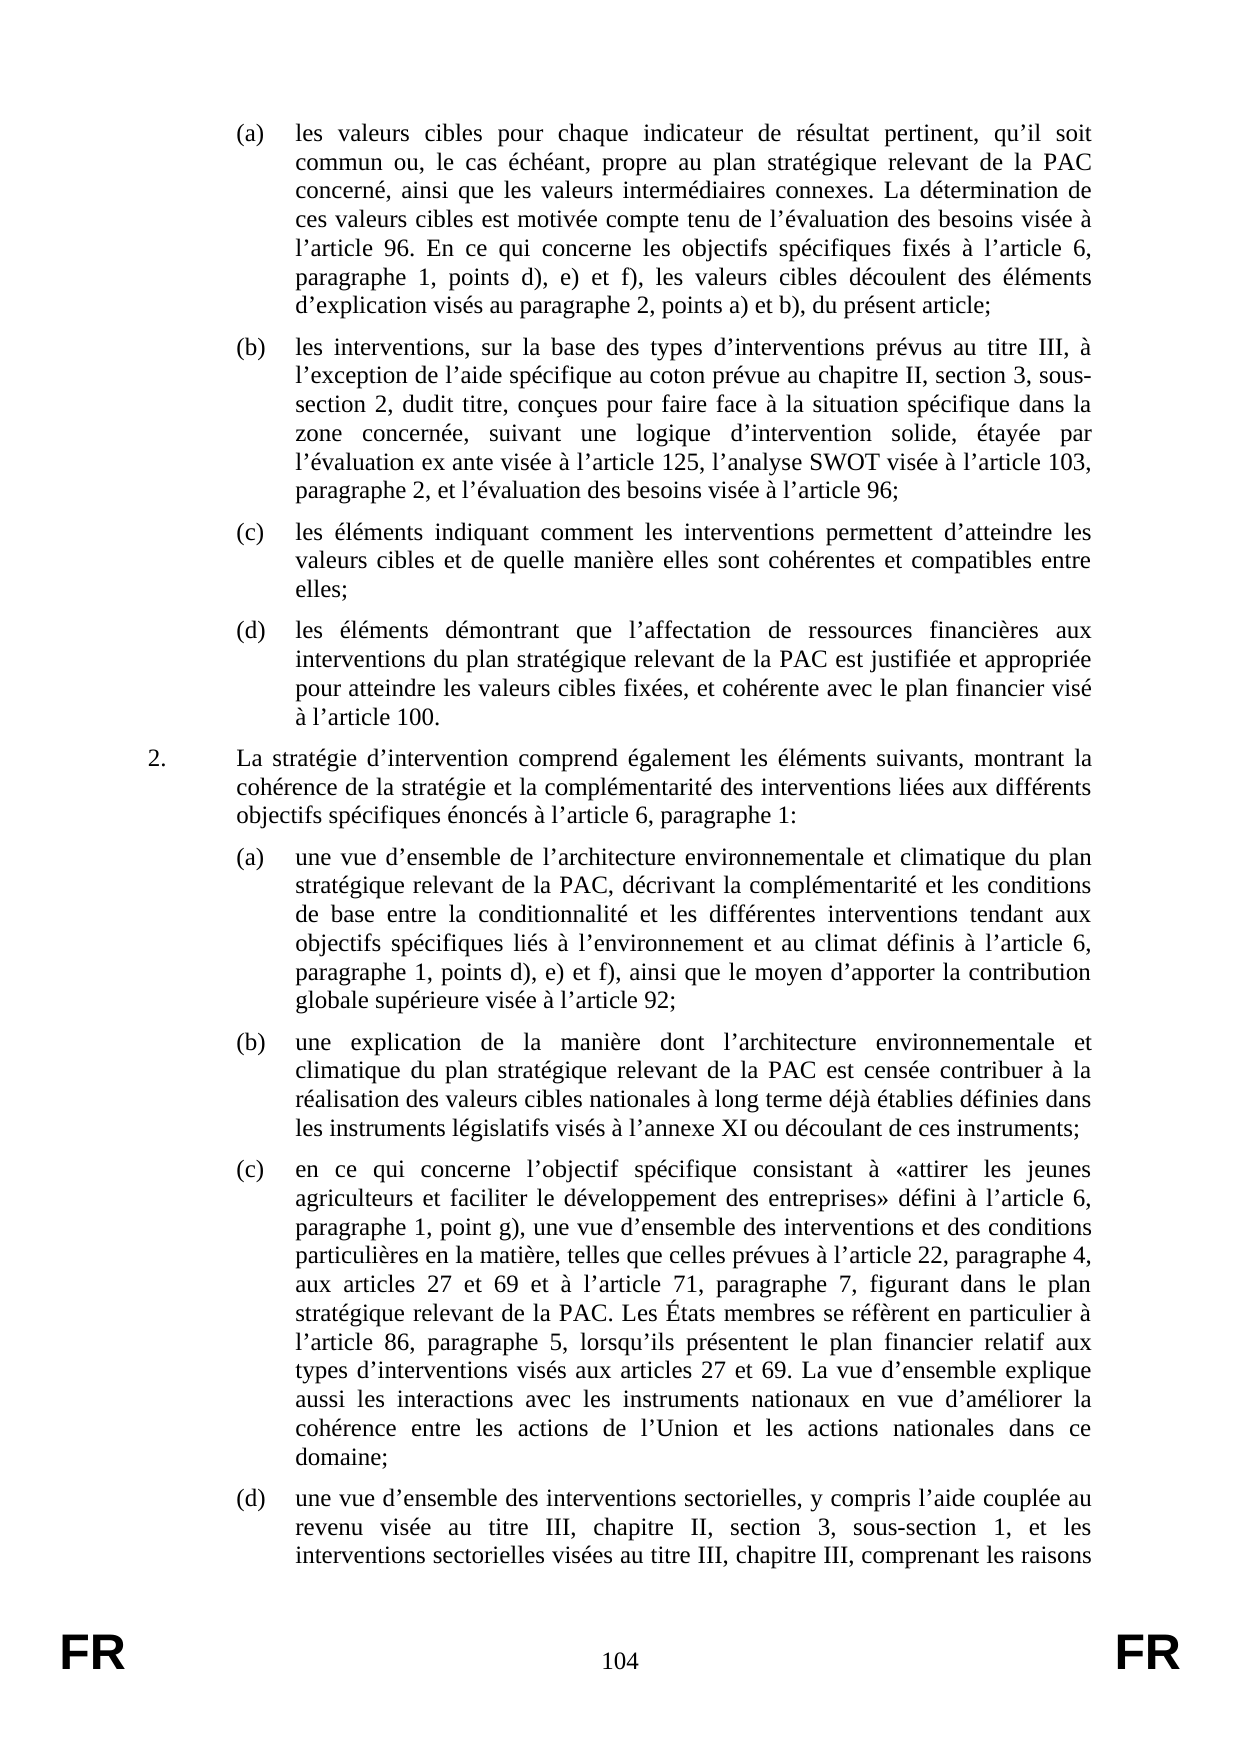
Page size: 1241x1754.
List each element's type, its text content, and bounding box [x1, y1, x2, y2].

list une explication de la manière dont l’architecture environnementale et climatique du plan stratégique relevant de la PAC est censée contribuer à la réalisation des valeurs cibles nationales à long terme déjà établies définies dans les instruments législatifs visés à l’annexe XI ou découlant de ces instruments; [236, 1027, 1093, 1142]
list les éléments démontrant que l’affectation de ressources financières aux interventions du plan stratégique relevant de la PAC est justifiée et appropriée pour atteindre les valeurs cibles fixées, et cohérente avec le plan financier visé à l’article 100. [236, 616, 1093, 731]
text 2. La stratégie d’intervention comprend également les éléments suivants, montrant la cohérence de la stratégie et la complémentarité des interventions liées aux différents objectifs spécifiques énoncés à l’article 6, paragraphe 1: [148, 743, 1093, 829]
list en ce qui concerne l’objectif spécifique consistant à «attirer les jeunes agriculteurs et faciliter le développement des entreprises» défini à l’article 6, paragraphe 1, point g), une vue d’ensemble des interventions et des conditions particulières en la matière, telles que celles prévues à l’article 22, paragraphe 4, aux articles 27 et 69 et à l’article 71, paragraphe 7, figurant dans le plan stratégique relevant de la PAC. Les États membres se réfèrent en particulier à l’article 86, paragraphe 5, lorsqu’ils présentent le plan financier relatif aux types d’interventions visés aux articles 27 et 69. La vue d’ensemble explique aussi les interactions avec les instruments nationaux en vue d’améliorer la cohérence entre les actions de l’Union et les actions nationales dans ce domaine; [236, 1154, 1093, 1471]
list les éléments indiquant comment les interventions permettent d’atteindre les valeurs cibles et de quelle manière elles sont cohérentes et compatibles entre elles; [236, 517, 1093, 603]
list une vue d’ensemble de l’architecture environnementale et climatique du plan stratégique relevant de la PAC, décrivant la complémentarité et les conditions de base entre la conditionnalité et les différentes interventions tendant aux objectifs spécifiques liés à l’environnement et au climat définis à l’article 6, paragraphe 1, points d), e) et f), ainsi que le moyen d’apporter la contribution globale supérieure visée à l’article 92; [236, 842, 1093, 1014]
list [236, 1483, 1093, 1569]
list les valeurs cibles pour chaque indicateur de résultat pertinent, qu’il soit commun ou, le cas échéant, propre au plan stratégique relevant de la PAC concerné, ainsi que les valeurs intermédiaires connexes. La détermination de ces valeurs cibles est motivée compte tenu de l’évaluation des besoins visée à l’article 96. En ce qui concerne les objectifs spécifiques fixés à l’article 6, paragraphe 1, points d), e) et f), les valeurs cibles découlent des éléments d’explication visés au paragraphe 2, points a) et b), du présent article; [236, 118, 1093, 319]
list les interventions, sur la base des types d’interventions prévus au titre III, à l’exception de l’aide spécifique au coton prévue au chapitre II, section 3, sous-section 2, dudit titre, conçues pour faire face à la situation spécifique dans la zone concernée, suivant une logique d’intervention solide, étayée par l’évaluation ex ante visée à l’article 125, l’analyse SWOT visée à l’article 103, paragraphe 2, et l’évaluation des besoins visée à l’article 96; [236, 332, 1093, 504]
